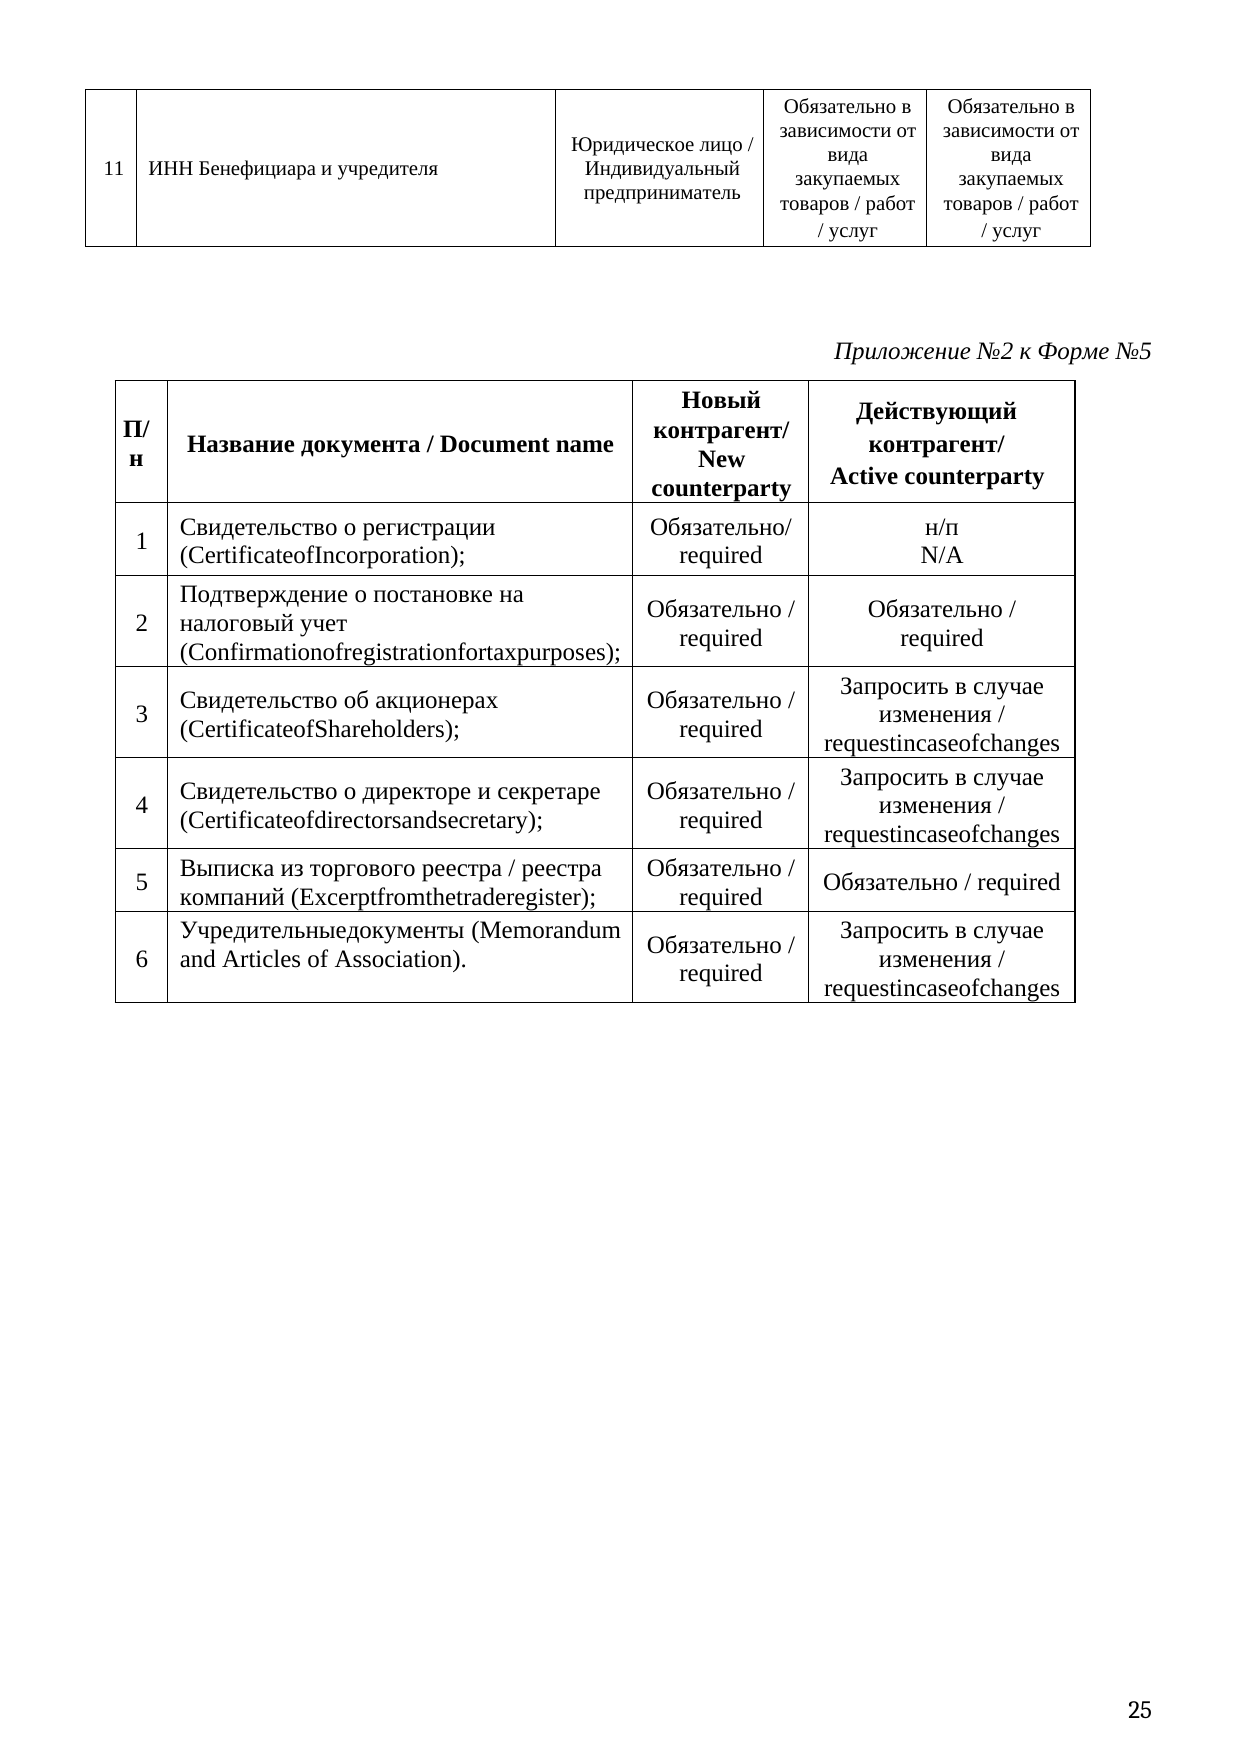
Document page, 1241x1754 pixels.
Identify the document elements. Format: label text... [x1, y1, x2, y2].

table_cell 5 [116, 849, 167, 911]
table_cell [927, 90, 1090, 246]
table_cell Свидетельство о директоре и секретаре (Certificateofdirectorsandsecretary); [168, 758, 632, 848]
text Приложение №2 к Форме №5 [165, 336, 1152, 364]
table_cell ИНН Бенефициара и учредителя [137, 90, 555, 246]
table_cell Обязательно / required [809, 849, 1074, 911]
table_cell Подтверждение о постановке на налоговый учет (Confirmationofregistrationfortaxpurposes); [168, 576, 632, 666]
table_cell Выписка из торгового реестра / реестра компаний (Excerptfromthetraderegister); [168, 849, 632, 911]
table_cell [764, 90, 926, 246]
table_cell Свидетельство о регистрации (CertificateofIncorporation); [168, 503, 632, 575]
table_cell 11 [86, 90, 136, 246]
table_cell Запросить в случае изменения / requestincaseofchanges [809, 667, 1074, 757]
table_cell Учредительныедокументы (Memorandum and Articles of Association). [168, 912, 632, 1002]
table_cell Запросить в случае изменения / requestincaseofchanges [809, 912, 1074, 1002]
table_cell 3 [116, 667, 167, 757]
table_cell 4 [116, 758, 167, 848]
table_cell 2 [116, 576, 167, 666]
table_header П/н [116, 381, 167, 502]
table_cell Обязательно / required [633, 758, 808, 848]
table_cell н/п N/A [809, 503, 1074, 575]
table_cell Обязательно / required [633, 576, 808, 666]
table_cell Запросить в случае изменения / requestincaseofchanges [809, 758, 1074, 848]
table_cell 6 [116, 912, 167, 1002]
table_cell Обязательно / required [633, 667, 808, 757]
table_header Действующий контрагент/ Active counterparty [809, 381, 1074, 502]
table_cell Свидетельство об акционерах (CertificateofShareholders); [168, 667, 632, 757]
table_cell Обязательно / required [633, 849, 808, 911]
table_cell 1 [116, 503, 167, 575]
table_header Новый контрагент/ New counterparty [633, 381, 808, 502]
table_cell Обязательно/ required [633, 503, 808, 575]
table_cell Обязательно / required [809, 576, 1074, 666]
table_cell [556, 90, 763, 246]
table_cell Обязательно / required [633, 912, 808, 1002]
table_header Название документа / Document name [168, 381, 632, 502]
